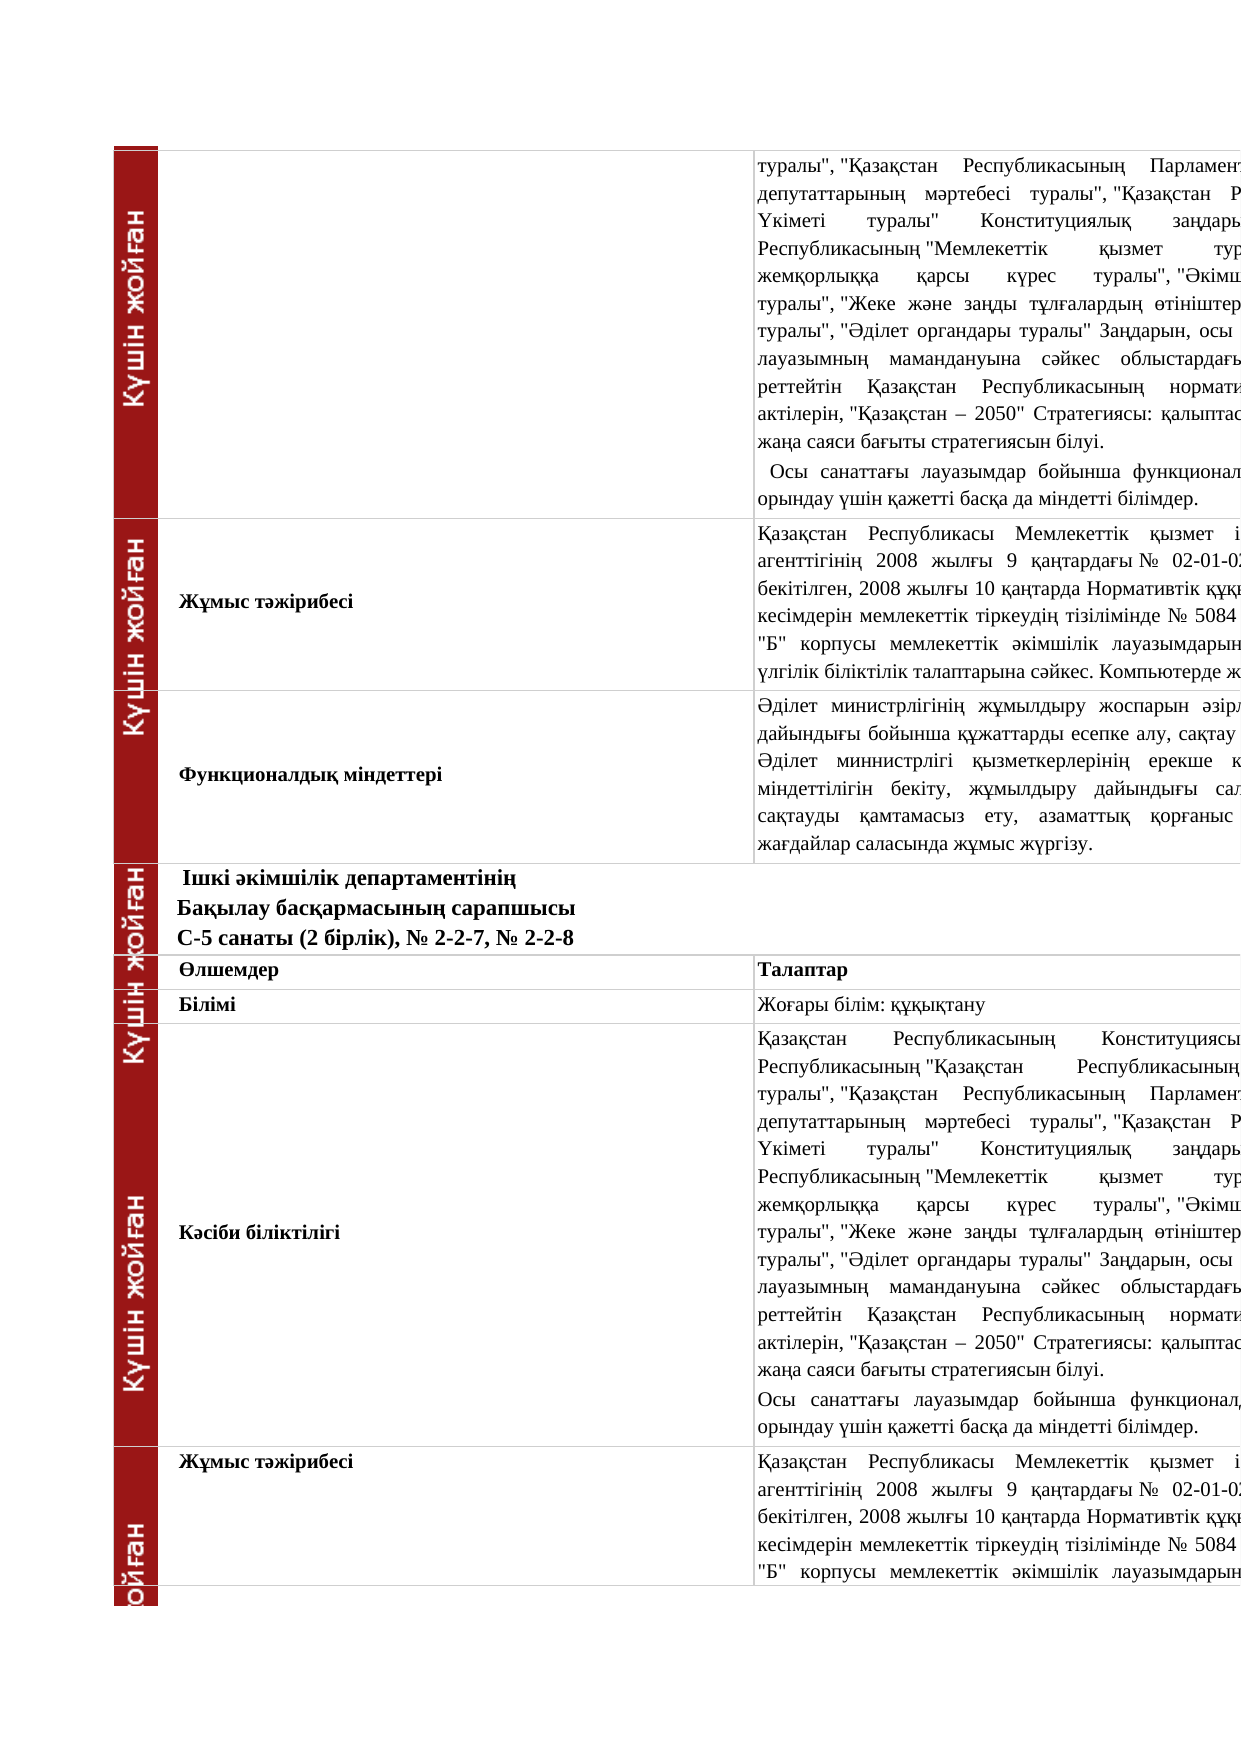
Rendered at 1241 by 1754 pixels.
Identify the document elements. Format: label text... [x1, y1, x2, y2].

picture [114, 1586, 158, 1606]
picture [114, 146, 158, 150]
table_cell Кәсіби біліктілігі [114, 1024, 753, 1446]
table_cell Әділет министрлігінің жұмылдыру жоспарын әзірлеу, жұмылдыру дайындығы бойынша құжаттарды есепке алу, сақтау және пайдалану, Әділет миннистрлігі қызметкерлерінің ерекше кезеңдегі әскери міндеттілігін бекіту, жұмылдыру дайындығы саласындағы НҚА сақтауды қамтамасыз ету, азаматтық қорғаныс және төтенше жағдайлар саласында жұмыс жүргізу. [755, 691, 1240, 862]
table_cell Кәсіби біліктілігі [114, 151, 753, 518]
table_cell Білімі [114, 990, 753, 1023]
table_cell Жұмыс тәжірибесі [114, 1447, 753, 1585]
table_header Өлшемдер [114, 956, 753, 989]
table_cell Жұмыс тәжірибесі [114, 519, 753, 690]
table_header Талаптар [755, 956, 1240, 989]
table_cell Жоғары білім: құқықтану [755, 990, 1240, 1023]
text Ішкі әкімшілік департаментінің Бақылау басқармасының сарапшысы С-5 санаты (2 бірлік), № 2-2-7, № 2-2-8 [112, 864, 1128, 951]
table_cell Функционалдық міндеттері [114, 691, 753, 862]
